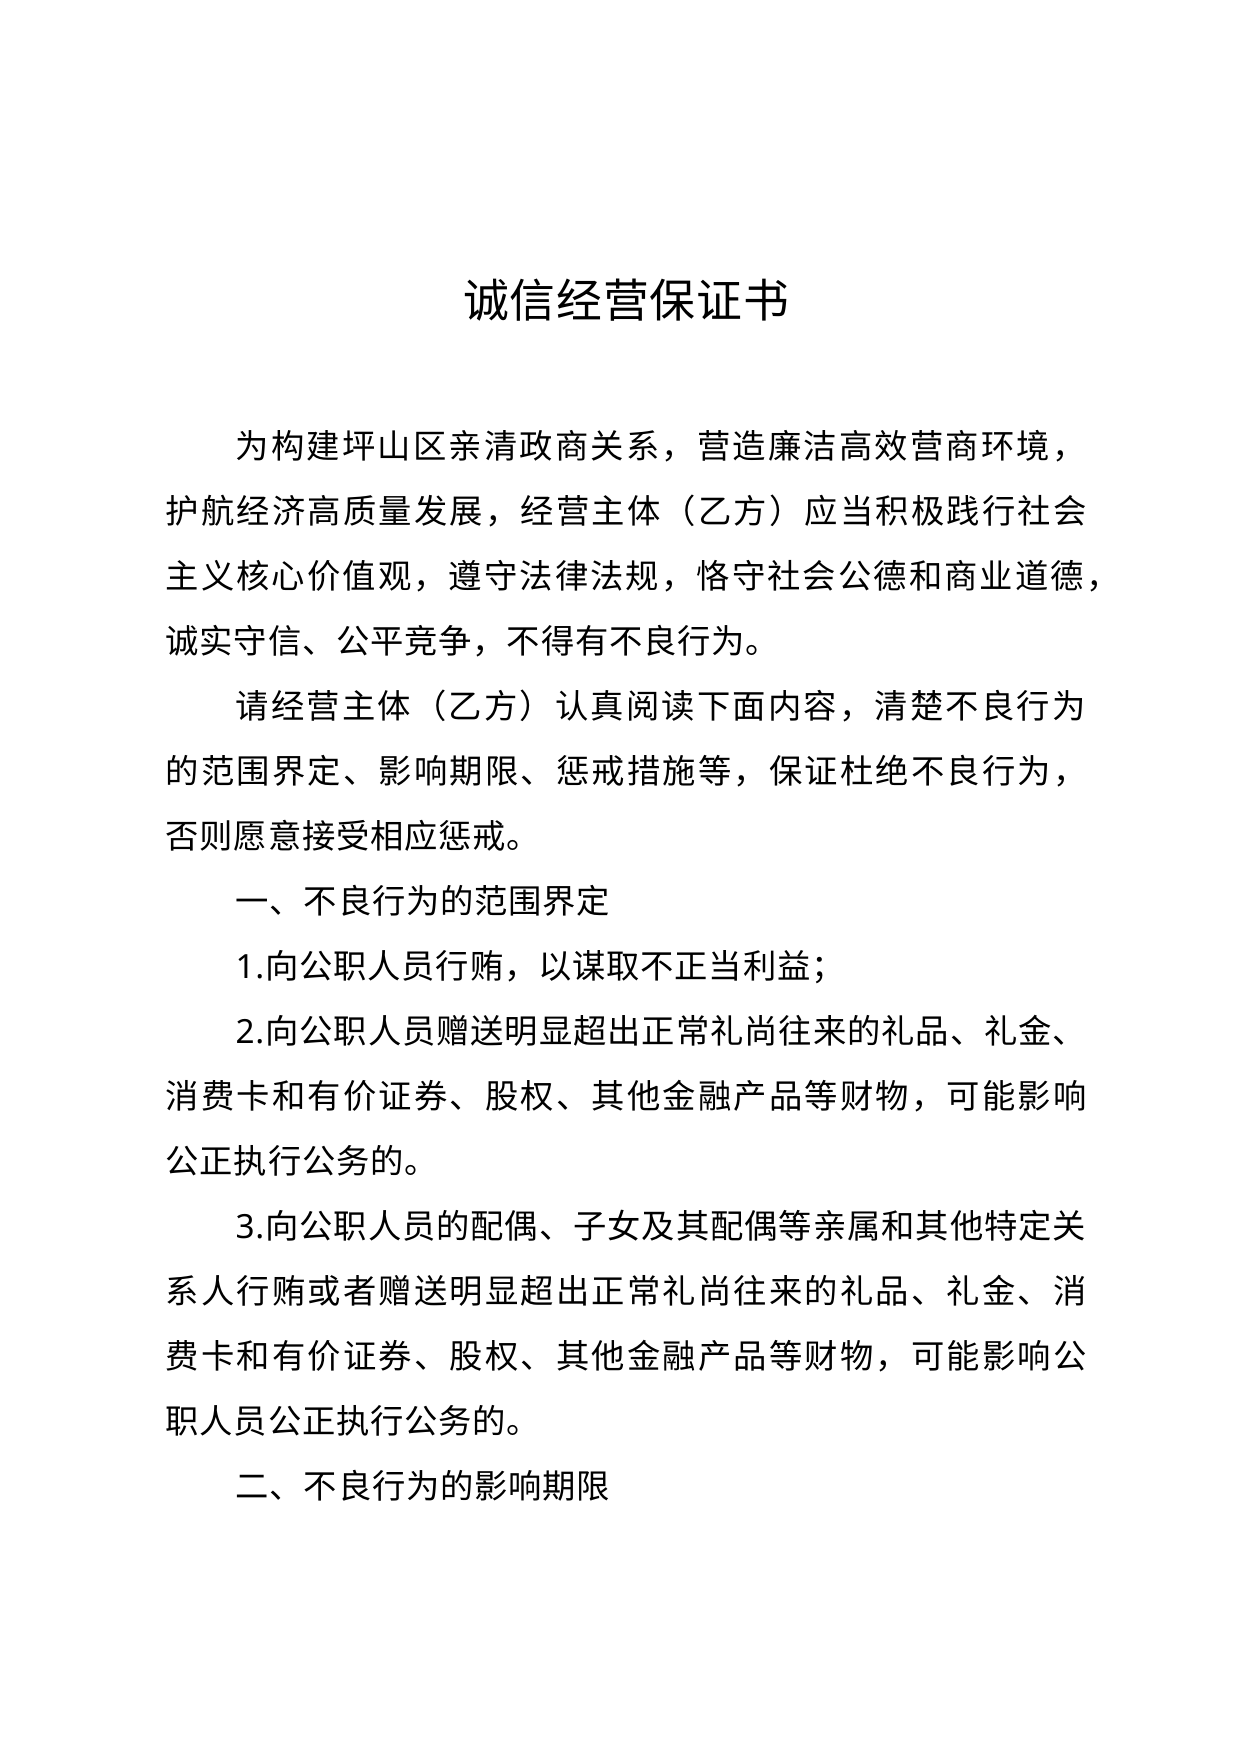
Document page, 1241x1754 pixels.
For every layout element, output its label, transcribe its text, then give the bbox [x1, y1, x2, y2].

text 2.向公职人员赠送明显超出正常礼尚往来的礼品、礼金、消费卡和有价证券、股权、其他金融产品等财物，可能影响公正执行公务的。 [165, 997, 1087, 1192]
text 3.向公职人员的配偶、子女及其配偶等亲属和其他特定关系人行贿或者赠送明显超出正常礼尚往来的礼品、礼金、消费卡和有价证券、股权、其他金融产品等财物，可能影响公职人员公正执行公务的。 [165, 1192, 1087, 1452]
text 一、不良行为的范围界定 [165, 867, 1087, 932]
text 二、不良行为的影响期限 [165, 1452, 1087, 1517]
text 1.向公职人员行贿，以谋取不正当利益； [165, 932, 1087, 997]
text 诚信经营保证书 [165, 249, 1087, 347]
text 为构建坪山区亲清政商关系，营造廉洁高效营商环境，护航经济高质量发展，经营主体（乙方）应当积极践行社会主义核心价值观，遵守法律法规，恪守社会公德和商业道德，诚实守信、公平竞争，不得有不良行为。 [165, 412, 1087, 672]
text 请经营主体（乙方）认真阅读下面内容，清楚不良行为的范围界定、影响期限、惩戒措施等，保证杜绝不良行为，否则愿意接受相应惩戒。 [165, 672, 1087, 867]
